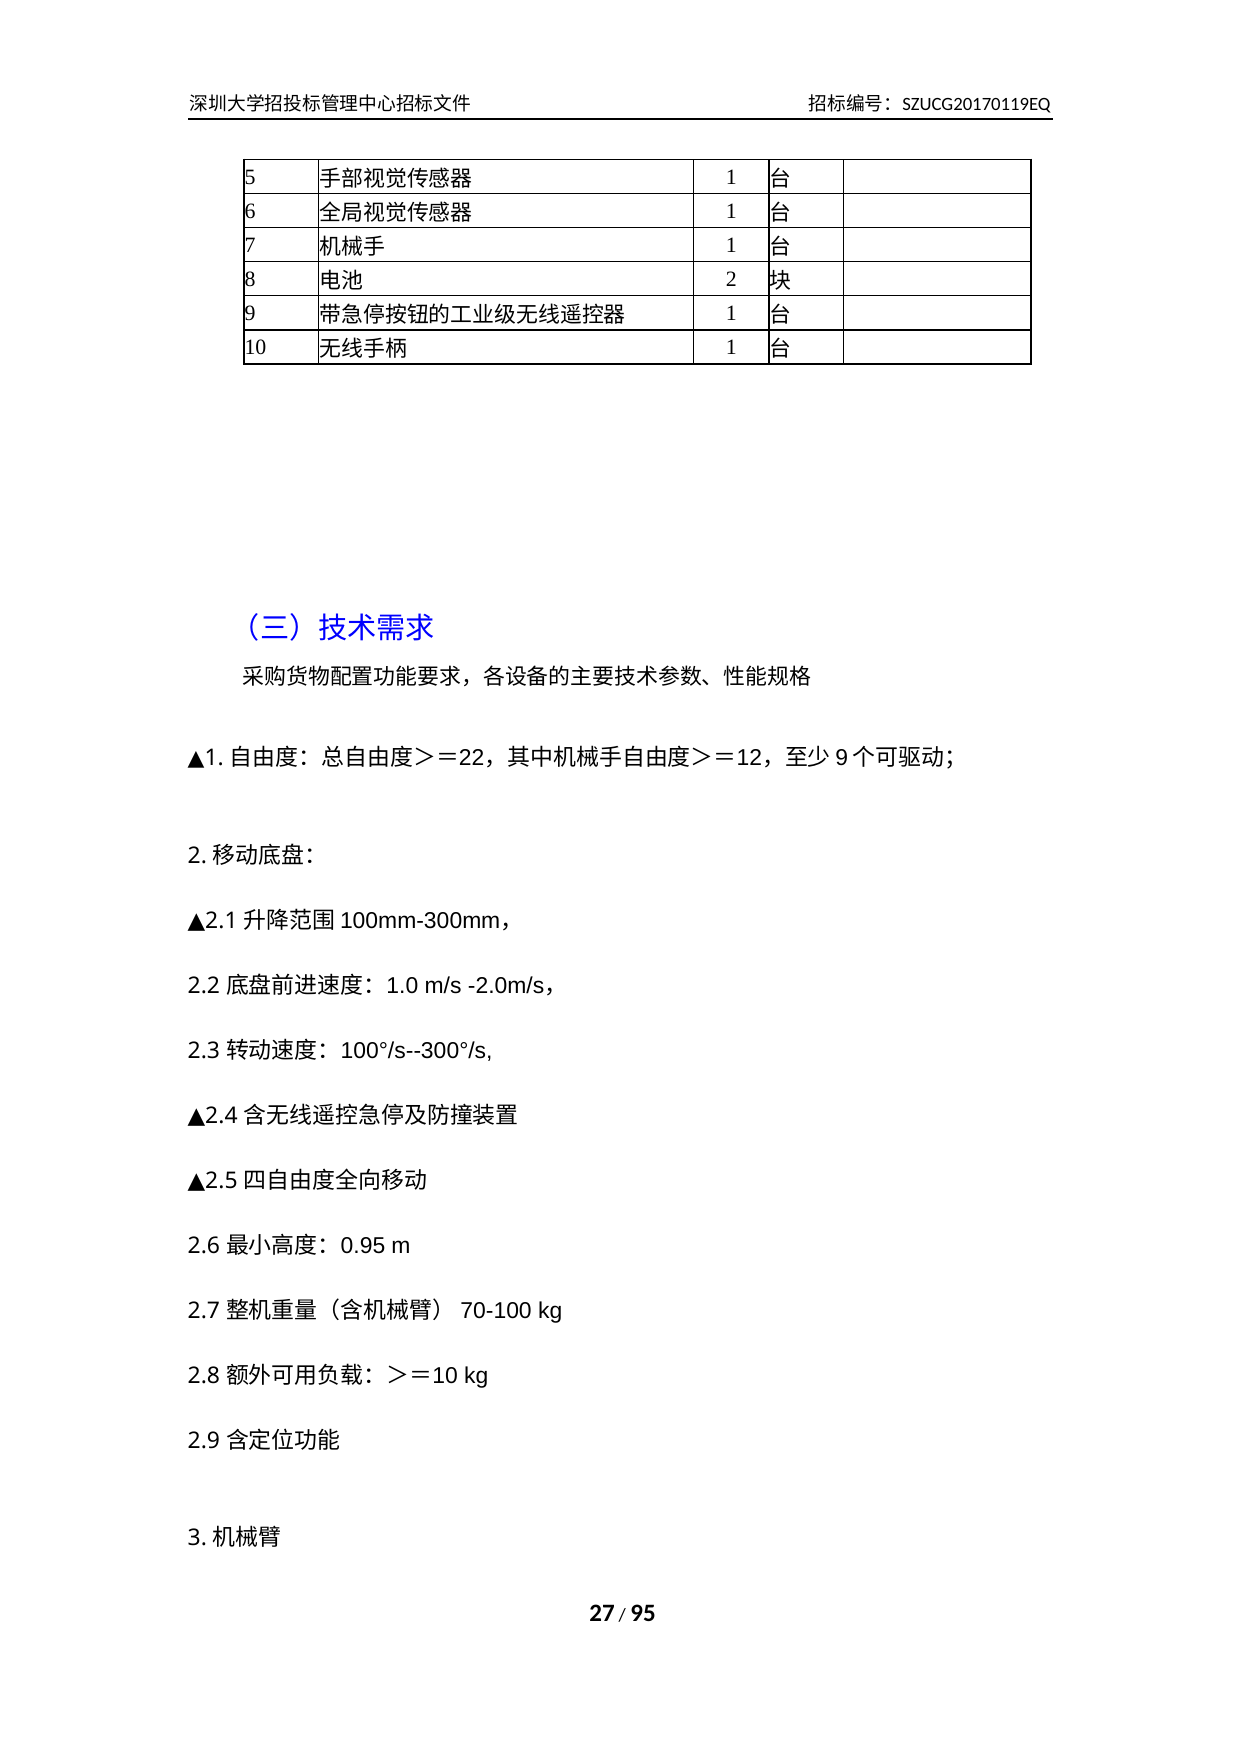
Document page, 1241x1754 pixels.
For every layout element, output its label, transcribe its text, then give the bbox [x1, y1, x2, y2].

table_cell 台 [770, 160, 843, 193]
table_cell 全局视觉传感器 [319, 194, 693, 227]
table_cell 台 [770, 296, 843, 329]
text ▲2.4 含无线遥控急停及防撞装置 [187, 1081, 1053, 1146]
table_cell [844, 296, 1030, 329]
table_cell [844, 160, 1030, 193]
table_cell [844, 331, 1030, 363]
text ▲2.5 四自由度全向移动 [187, 1146, 1053, 1211]
table_cell 10 [245, 331, 318, 363]
table_cell 1 [694, 331, 768, 363]
text 2.7 整机重量（含机械臂） 70-100 kg [187, 1276, 1053, 1341]
table_cell 2 [694, 262, 768, 295]
table_cell 带急停按钮的工业级无线遥控器 [319, 296, 693, 329]
table_cell 1 [694, 228, 768, 261]
table_cell [844, 262, 1030, 295]
text 2.2 底盘前进速度：1.0 m/s -2.0m/s， [187, 951, 1053, 1016]
table_cell 台 [770, 194, 843, 227]
text 2. 移动底盘： [187, 821, 1053, 886]
table_cell 7 [245, 228, 318, 261]
text 3. 机械臂 [187, 1471, 1053, 1568]
text 采购货物配置功能要求，各设备的主要技术参数、性能规格 [187, 658, 1053, 691]
table_cell 台 [770, 228, 843, 261]
table_cell 无线手柄 [319, 331, 693, 363]
table_cell 6 [245, 194, 318, 227]
text （三）技术需求 [187, 593, 1053, 658]
text 2.8 额外可用负载：＞＝10 kg [187, 1341, 1053, 1406]
table_cell 台 [770, 331, 843, 363]
table_cell 5 [245, 160, 318, 193]
text 2.9 含定位功能 [187, 1406, 1053, 1471]
text 2.6 最小高度：0.95 m [187, 1211, 1053, 1276]
table_cell 8 [245, 262, 318, 295]
text ▲1. 自由度：总自由度＞＝22，其中机械手自由度＞＝12，至少9个可驱动； [187, 723, 1053, 788]
table_cell 电池 [319, 262, 693, 295]
table_cell 9 [245, 296, 318, 329]
table_cell [844, 194, 1030, 227]
table_cell 块 [770, 262, 843, 295]
table_cell 机械手 [319, 228, 693, 261]
table_cell 1 [694, 194, 768, 227]
text 2.3 转动速度：100°/s--300°/s, [187, 1016, 1053, 1081]
table_cell 1 [694, 296, 768, 329]
table_cell 手部视觉传感器 [319, 160, 693, 193]
table_cell 1 [694, 160, 768, 193]
table_cell [844, 228, 1030, 261]
text ▲2.1 升降范围100mm-300mm， [187, 886, 1053, 951]
